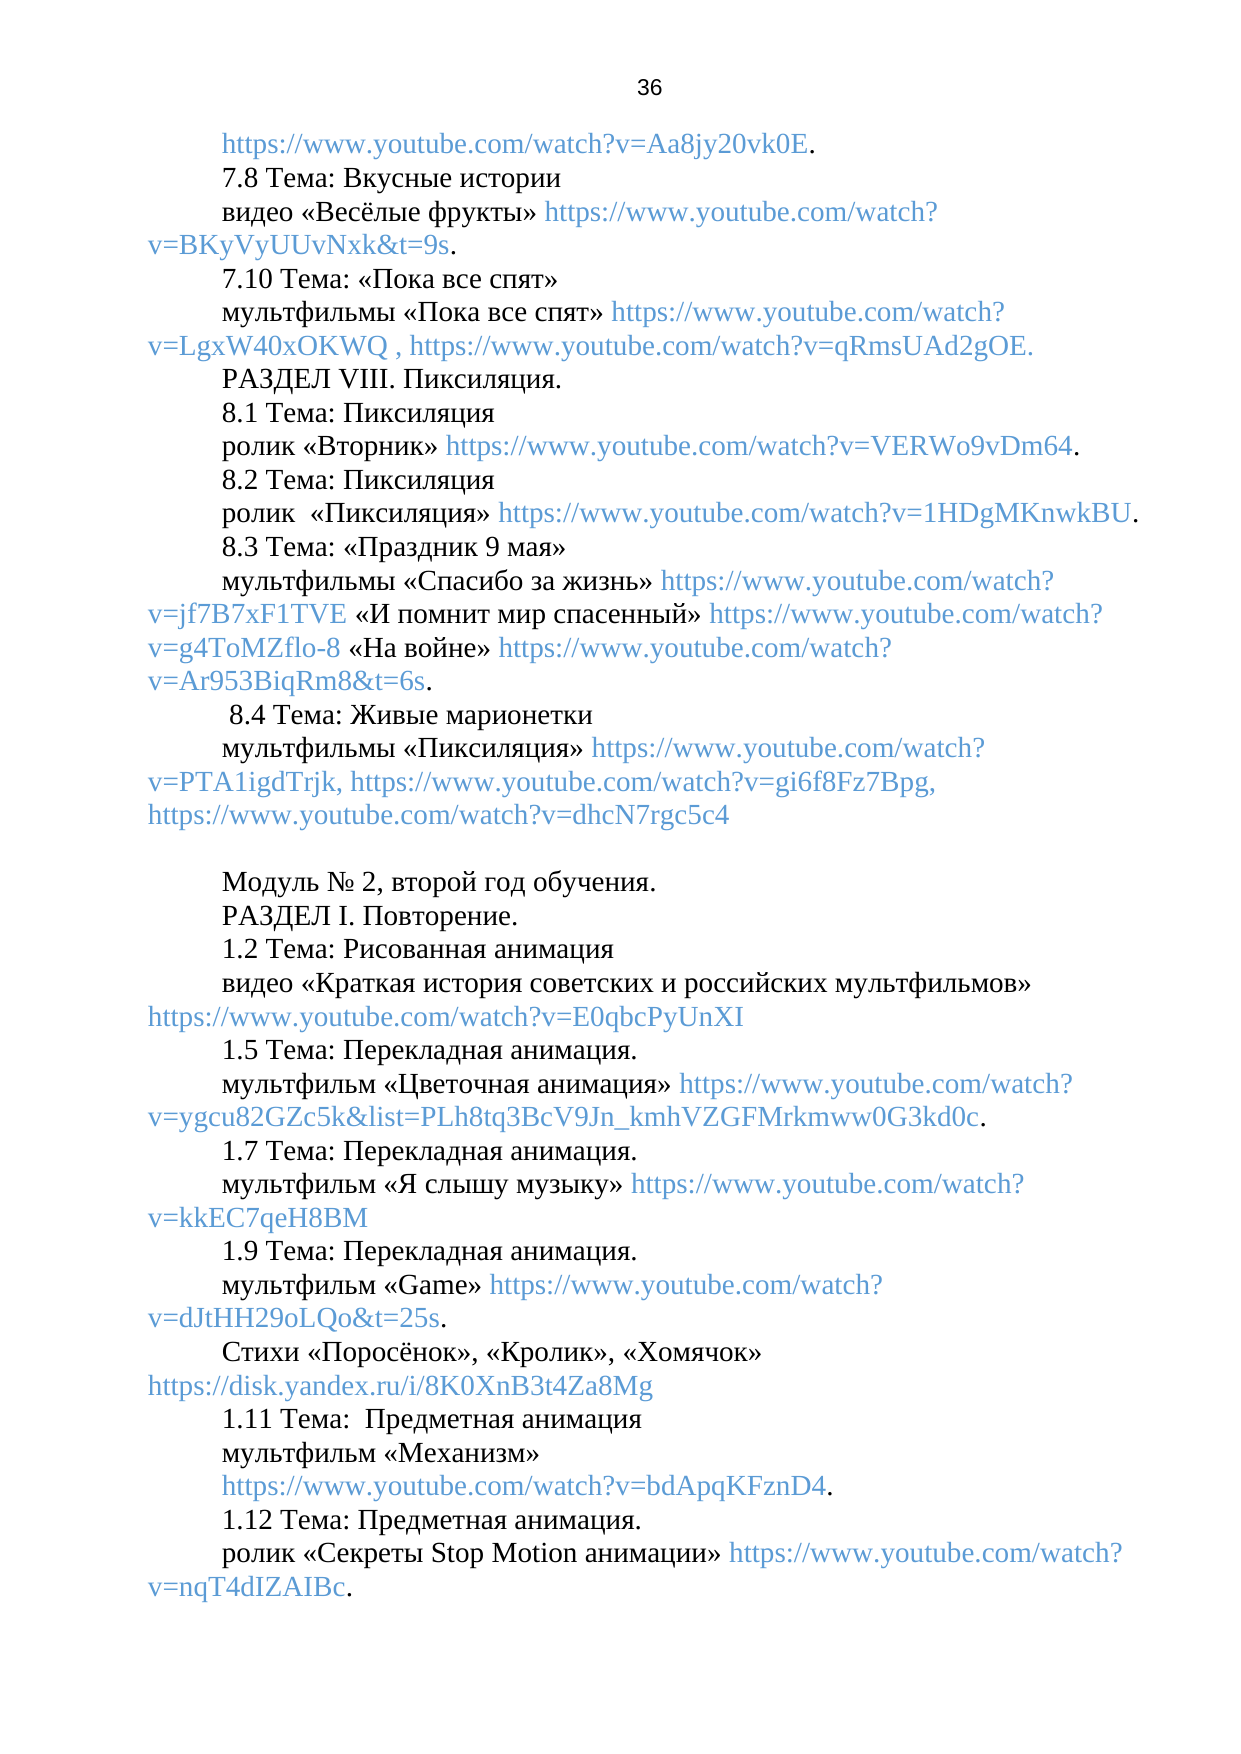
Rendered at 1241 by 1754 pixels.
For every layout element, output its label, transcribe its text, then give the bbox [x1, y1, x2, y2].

text 7.8 Тема: Вкусные истории [148, 160, 1152, 194]
text мультфильм «Я слышу музыку» https://www.youtube.com/watch?v=kkEC7qeH8BM [148, 1166, 1152, 1233]
text ролик «Вторник» https://www.youtube.com/watch?v=VERWo9vDm64. [148, 428, 1152, 462]
text 7.10 Тема: «Пока все спят» [148, 261, 1152, 294]
text Стихи «Поросёнок», «Кролик», «Хомячок» https://disk.yandex.ru/i/8K0XnB3t4Za8Mg [148, 1334, 1152, 1401]
text 8.3 Тема: «Праздник 9 мая» [148, 529, 1152, 563]
text 1.11 Тема: Предметная анимация [148, 1401, 1152, 1435]
text мультфильмы «Пока все спят» https://www.youtube.com/watch?v=LgxW40xOKWQ , https://www.youtube.com/watch?v=qRmsUAd2gOE. [148, 294, 1152, 361]
text 8.1 Тема: Пиксиляция [148, 395, 1152, 428]
text 1.7 Тема: Перекладная анимация. [148, 1133, 1152, 1166]
text мультфильмы «Пиксиляция» https://www.youtube.com/watch?v=PTA1igdTrjk, https://www.youtube.com/watch?v=gi6f8Fz7Bpg, https://www.youtube.com/watch?v=dhcN7rgc5c4 [148, 730, 1152, 831]
text https://www.youtube.com/watch?v=bdApqKFznD4. [148, 1468, 1152, 1502]
text 1.9 Тема: Перекладная анимация. [148, 1233, 1152, 1267]
text РАЗДЕЛ VIII. Пиксиляция. [148, 361, 1152, 395]
text ролик «Пиксиляция» https://www.youtube.com/watch?v=1HDgMKnwkBU. [148, 496, 1152, 529]
text РАЗДЕЛ I. Повторение. [148, 898, 1152, 932]
text ролик «Секреты Stop Motion анимации» https://www.youtube.com/watch?v=nqT4dIZAIBc. [148, 1535, 1152, 1602]
text мультфильм «Механизм» [148, 1435, 1152, 1468]
text видео «Весёлые фрукты» https://www.youtube.com/watch?v=BKyVyUUvNxk&t=9s. [148, 194, 1152, 261]
text 8.4 Тема: Живые марионетки [148, 697, 1152, 730]
text мультфильм «Цветочная анимация» https://www.youtube.com/watch?v=ygcu82GZc5k&list=PLh8tq3BcV9Jn_kmhVZGFMrkmww0G3kd0c. [148, 1066, 1152, 1133]
text мультфильм «Gаme» https://www.youtube.com/watch?v=dJtHH29oLQo&t=25s. [148, 1267, 1152, 1334]
text 8.2 Тема: Пиксиляция [148, 462, 1152, 496]
text https://www.youtube.com/watch?v=Aa8jy20vk0E. [148, 127, 1152, 160]
text Модуль № 2, второй год обучения. [148, 864, 1152, 898]
text видео «Краткая история советских и российских мультфильмов» https://www.youtube.com/watch?v=E0qbcPyUnXI [148, 965, 1152, 1032]
text 1.2 Тема: Рисованная анимация [148, 932, 1152, 965]
text мультфильмы «Спасибо за жизнь» https://www.youtube.com/watch?v=jf7B7xF1TVE «И помнит мир спасенный» https://www.youtube.com/watch?v=g4ToMZflo-8 «На войне» https://www.youtube.com/watch?v=Ar953BiqRm8&t=6s. [148, 563, 1152, 697]
text 1.12 Тема: Предметная анимация. [148, 1502, 1152, 1535]
text 1.5 Тема: Перекладная анимация. [148, 1032, 1152, 1066]
